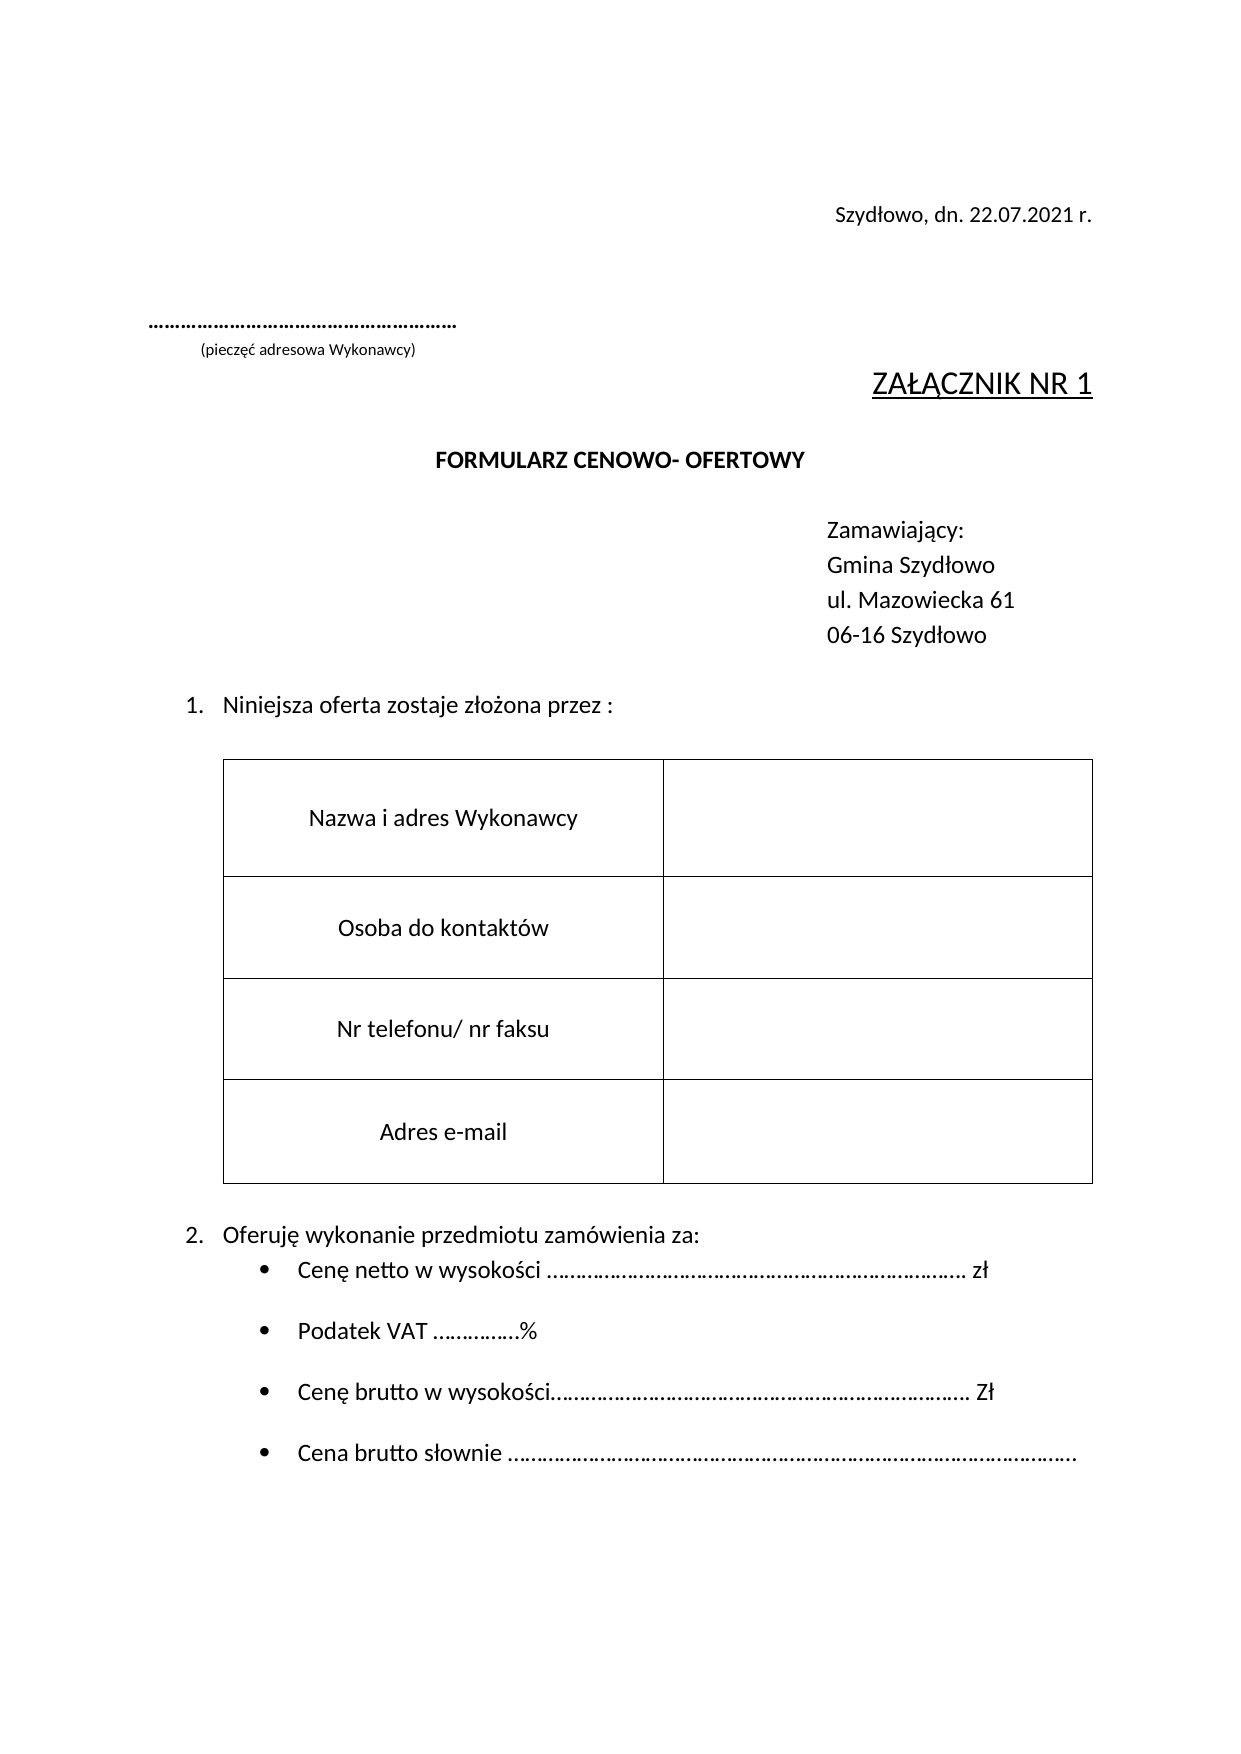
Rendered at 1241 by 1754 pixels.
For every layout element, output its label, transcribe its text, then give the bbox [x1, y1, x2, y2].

text Gmina Szydłowo [827, 549, 1093, 579]
table_cell Nr telefonu/ nr faksu [224, 979, 663, 1079]
table_cell [664, 979, 1092, 1079]
table_cell Adres e-mail [224, 1080, 663, 1183]
text ul. Mazowiecka 61 [827, 584, 1093, 614]
list Podatek VAT ……………% [260, 1315, 1093, 1345]
list Cenę netto w wysokości ………………………………………………………………. zł [260, 1254, 1093, 1284]
table_header [664, 760, 1092, 876]
text ………………………………………………… [148, 307, 1093, 335]
table_cell Osoba do kontaktów [224, 877, 663, 977]
list Cenę brutto w wysokości………………………………………………………………. Zł [260, 1376, 1093, 1406]
table_cell [664, 877, 1092, 977]
text FORMULARZ CENOWO- OFERTOWY [148, 444, 1093, 474]
table_cell [664, 1080, 1092, 1183]
text 06-16 Szydłowo [827, 619, 1093, 649]
list Cena brutto słownie ……………………………………………………………………………………… [260, 1437, 1093, 1467]
text Szydłowo, dn. 22.07.2021 r. [148, 201, 1093, 229]
text Zamawiający: [827, 514, 1093, 544]
text ZAŁĄCZNIK NR 1 [148, 362, 1093, 403]
text (pieczęć adresowa Wykonawcy) [148, 339, 1093, 359]
table_header Nazwa i adres Wykonawcy [224, 760, 663, 876]
list Niniejsza oferta zostaje złożona przez : [185, 689, 1093, 719]
list Oferuję wykonanie przedmiotu zamówienia za: [185, 1219, 1093, 1249]
